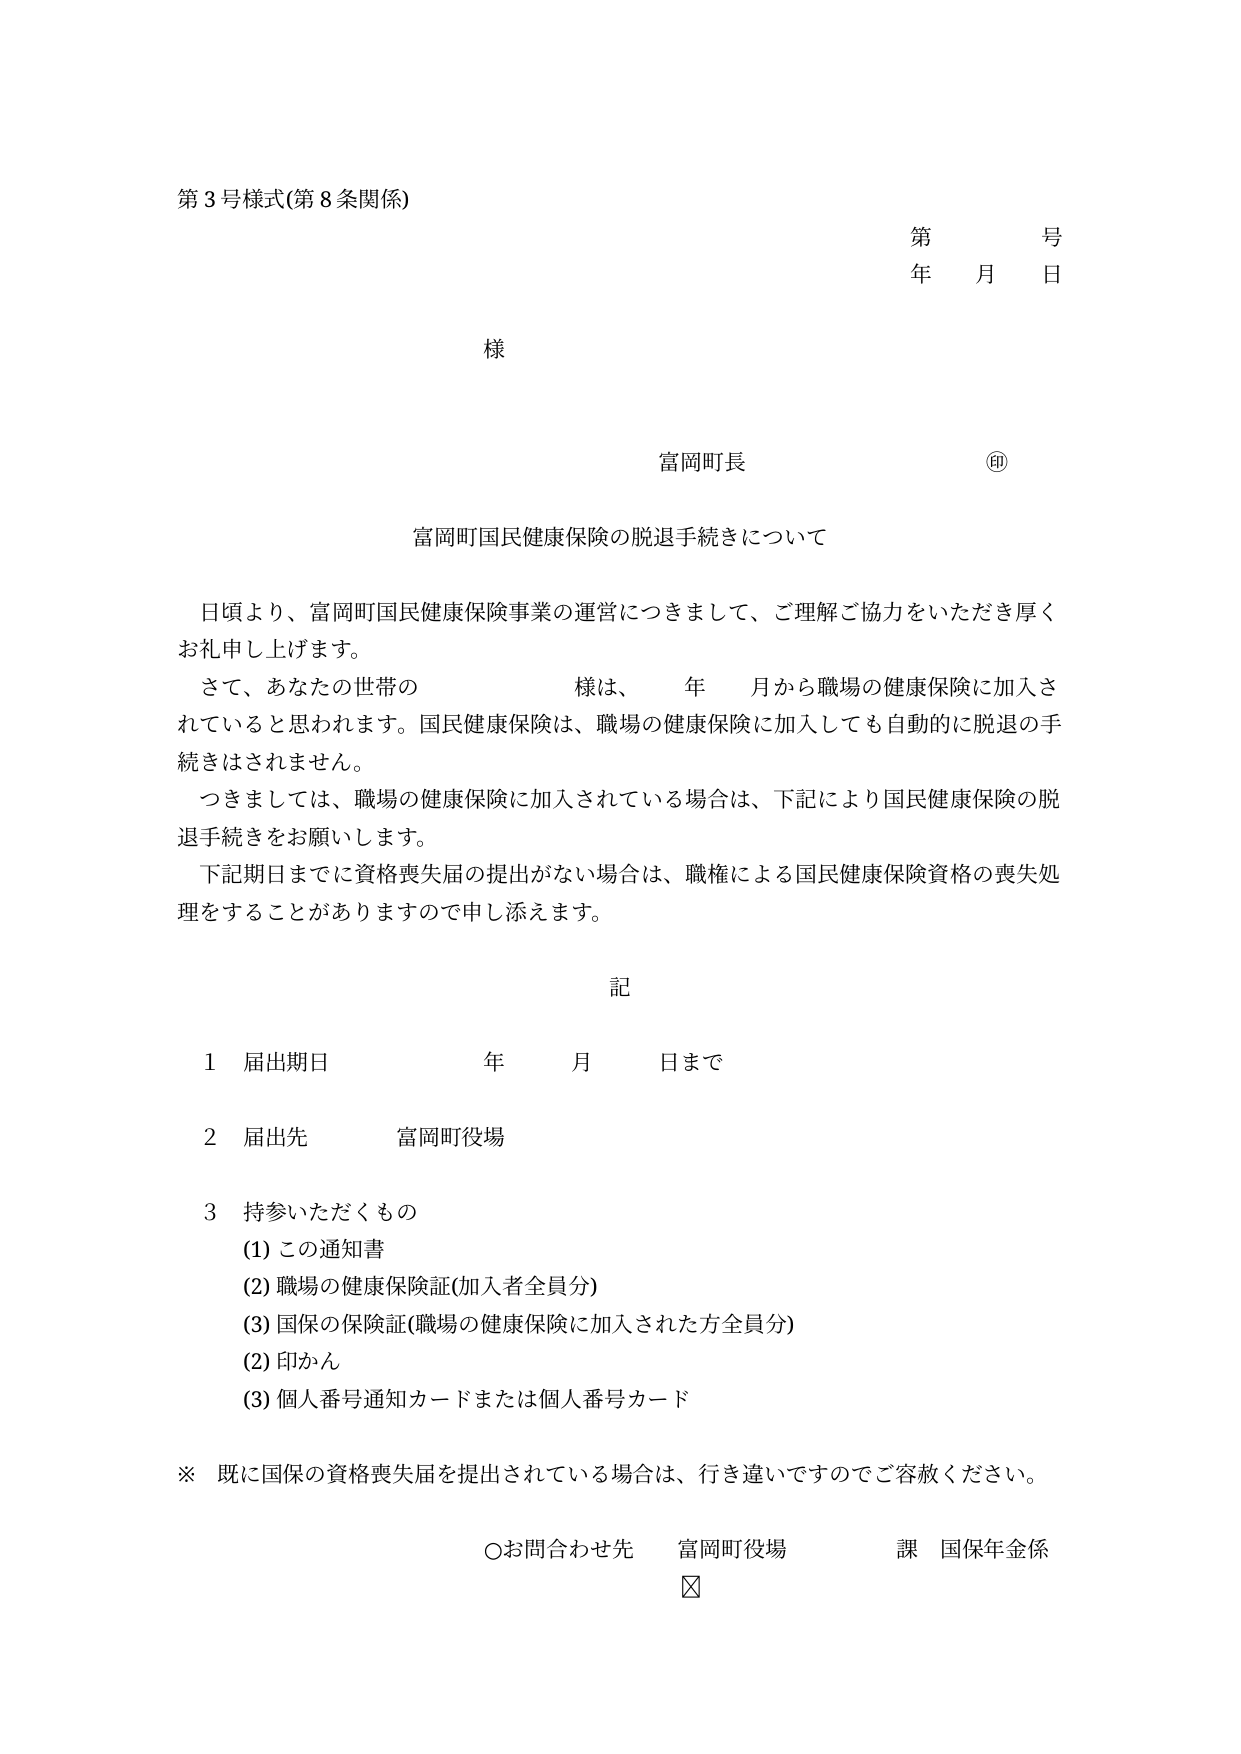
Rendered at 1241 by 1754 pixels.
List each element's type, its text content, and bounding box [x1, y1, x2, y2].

text ２ 届出先 富岡町役場 [177, 1117, 1063, 1154]
text 年 月 日 [177, 254, 1063, 292]
text ※ 既に国保の資格喪失届を提出されている場合は、行き違いですのでご容赦ください。 [177, 1454, 1063, 1492]
text 第 号 [177, 217, 1063, 254]
text ３ 持参いただくもの [177, 1192, 1063, 1229]
text 第3号様式(第8条関係) [177, 179, 1063, 217]
text 日頃より、富岡町国民健康保険事業の運営につきまして、ご理解ご協力をいただき厚くお礼申し上げます。 [177, 592, 1063, 667]
text １ 届出期日 年 月 日まで [177, 1042, 1063, 1079]
text 富岡町長 ㊞ [177, 442, 1063, 479]
text 下記期日までに資格喪失届の提出がない場合は、職権による国民健康保険資格の喪失処理をすることがありますので申し添えます。 [177, 854, 1063, 929]
text (1) この通知書 [177, 1229, 1063, 1267]
text (3) 個人番号通知カードまたは個人番号カード [177, 1379, 1063, 1417]
text 様 [177, 329, 1063, 367]
text ○お問合わせ先 富岡町役場 課 国保年金係 [177, 1529, 1063, 1567]
text 記 [177, 967, 1063, 1004]
text 富岡町国民健康保険の脱退手続きについて [177, 517, 1063, 554]
text (3) 国保の保険証(職場の健康保険に加入された方全員分) [177, 1304, 1063, 1342]
text さて、あなたの世帯の 様は、 年 月から職場の健康保険に加入されていると思われます。国民健康保険は、職場の健康保険に加入しても自動的に脱退の手続きはされません。 [177, 667, 1063, 779]
text (2) 印かん [177, 1342, 1063, 1379]
text (2) 職場の健康保険証(加入者全員分) [177, 1267, 1063, 1304]
text つきましては、職場の健康保険に加入されている場合は、下記により国民健康保険の脱退手続きをお願いします。 [177, 779, 1063, 854]
